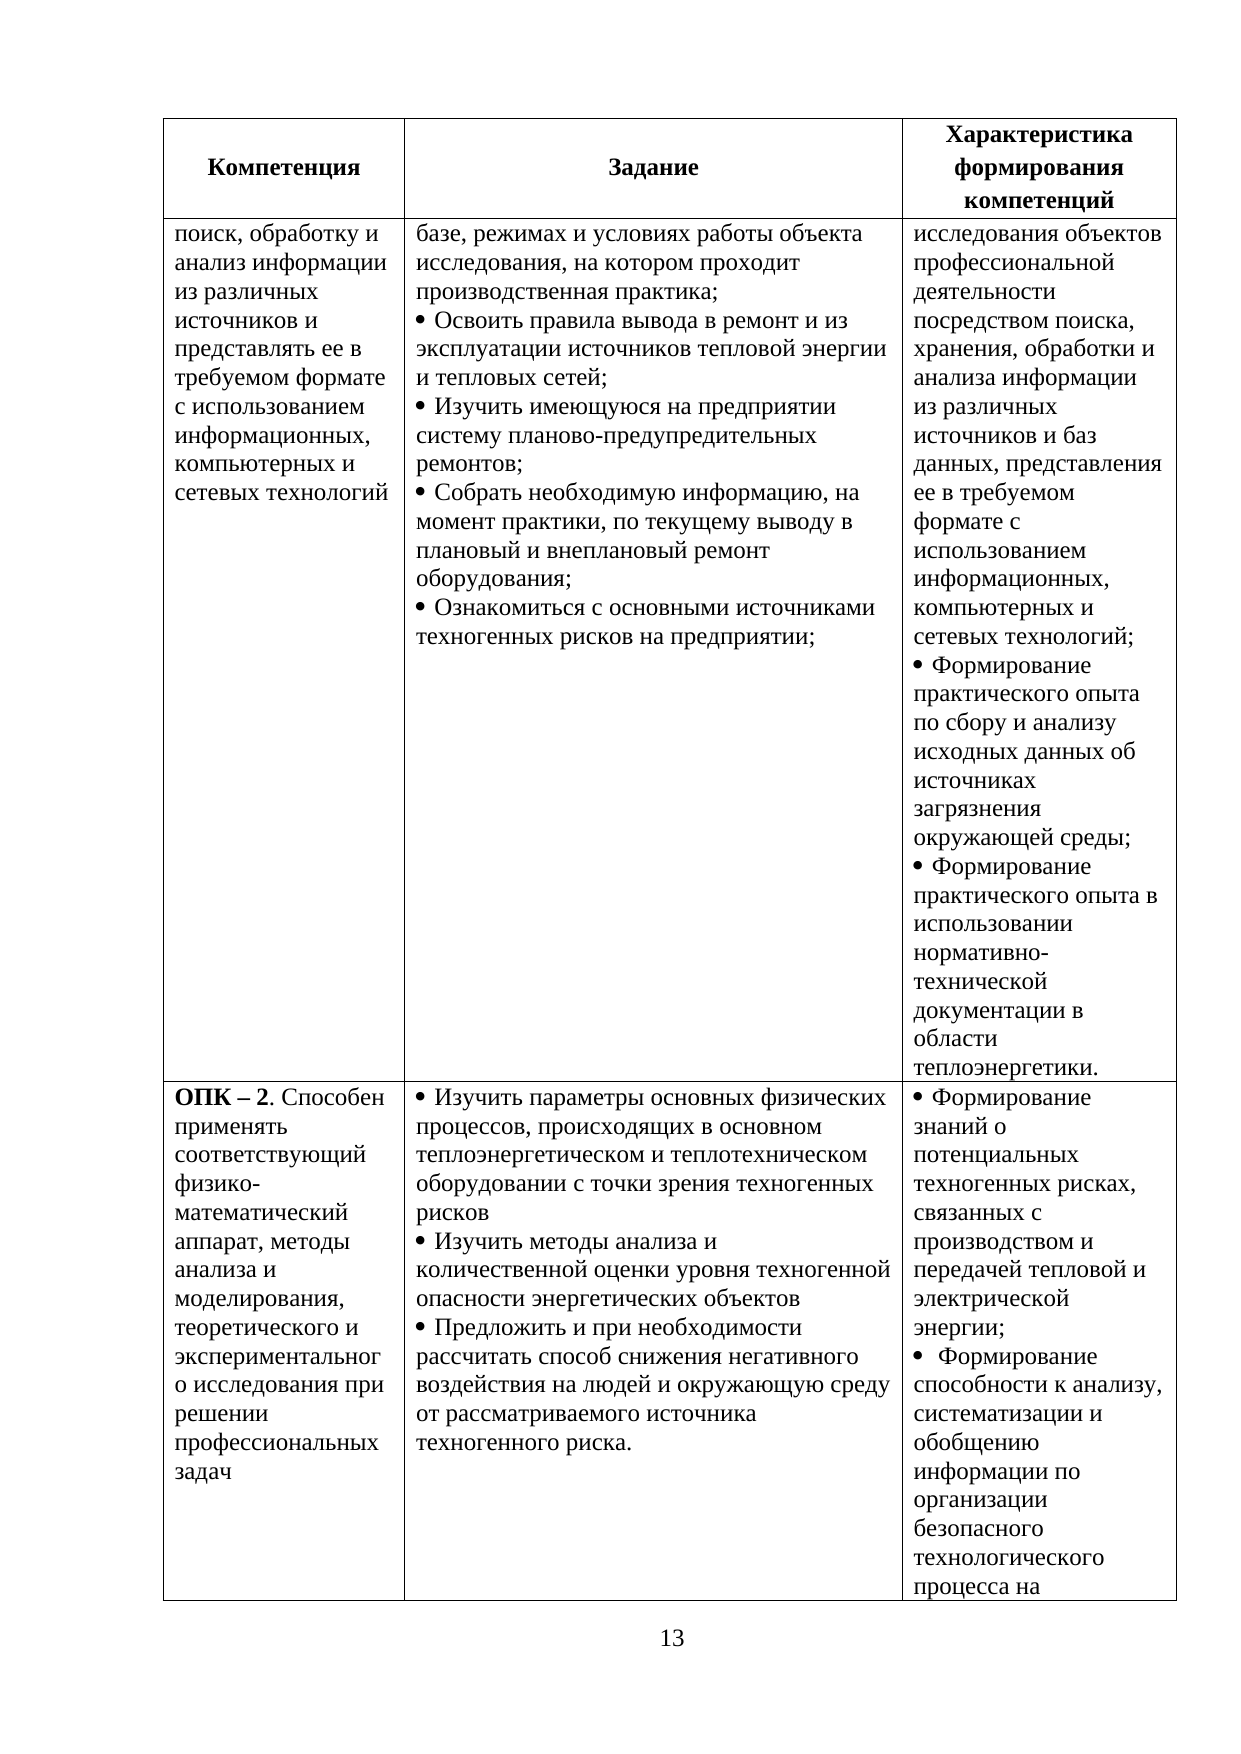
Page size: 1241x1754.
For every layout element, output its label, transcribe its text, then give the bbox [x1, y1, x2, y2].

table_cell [164, 219, 404, 1081]
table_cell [903, 219, 1176, 1081]
table_header Компетенция [164, 119, 404, 217]
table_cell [405, 1082, 902, 1599]
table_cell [405, 219, 902, 1081]
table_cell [903, 1082, 1176, 1599]
table_header Задание [405, 119, 902, 217]
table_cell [164, 1082, 404, 1599]
table_header Характеристика формирования компетенций [903, 119, 1176, 217]
